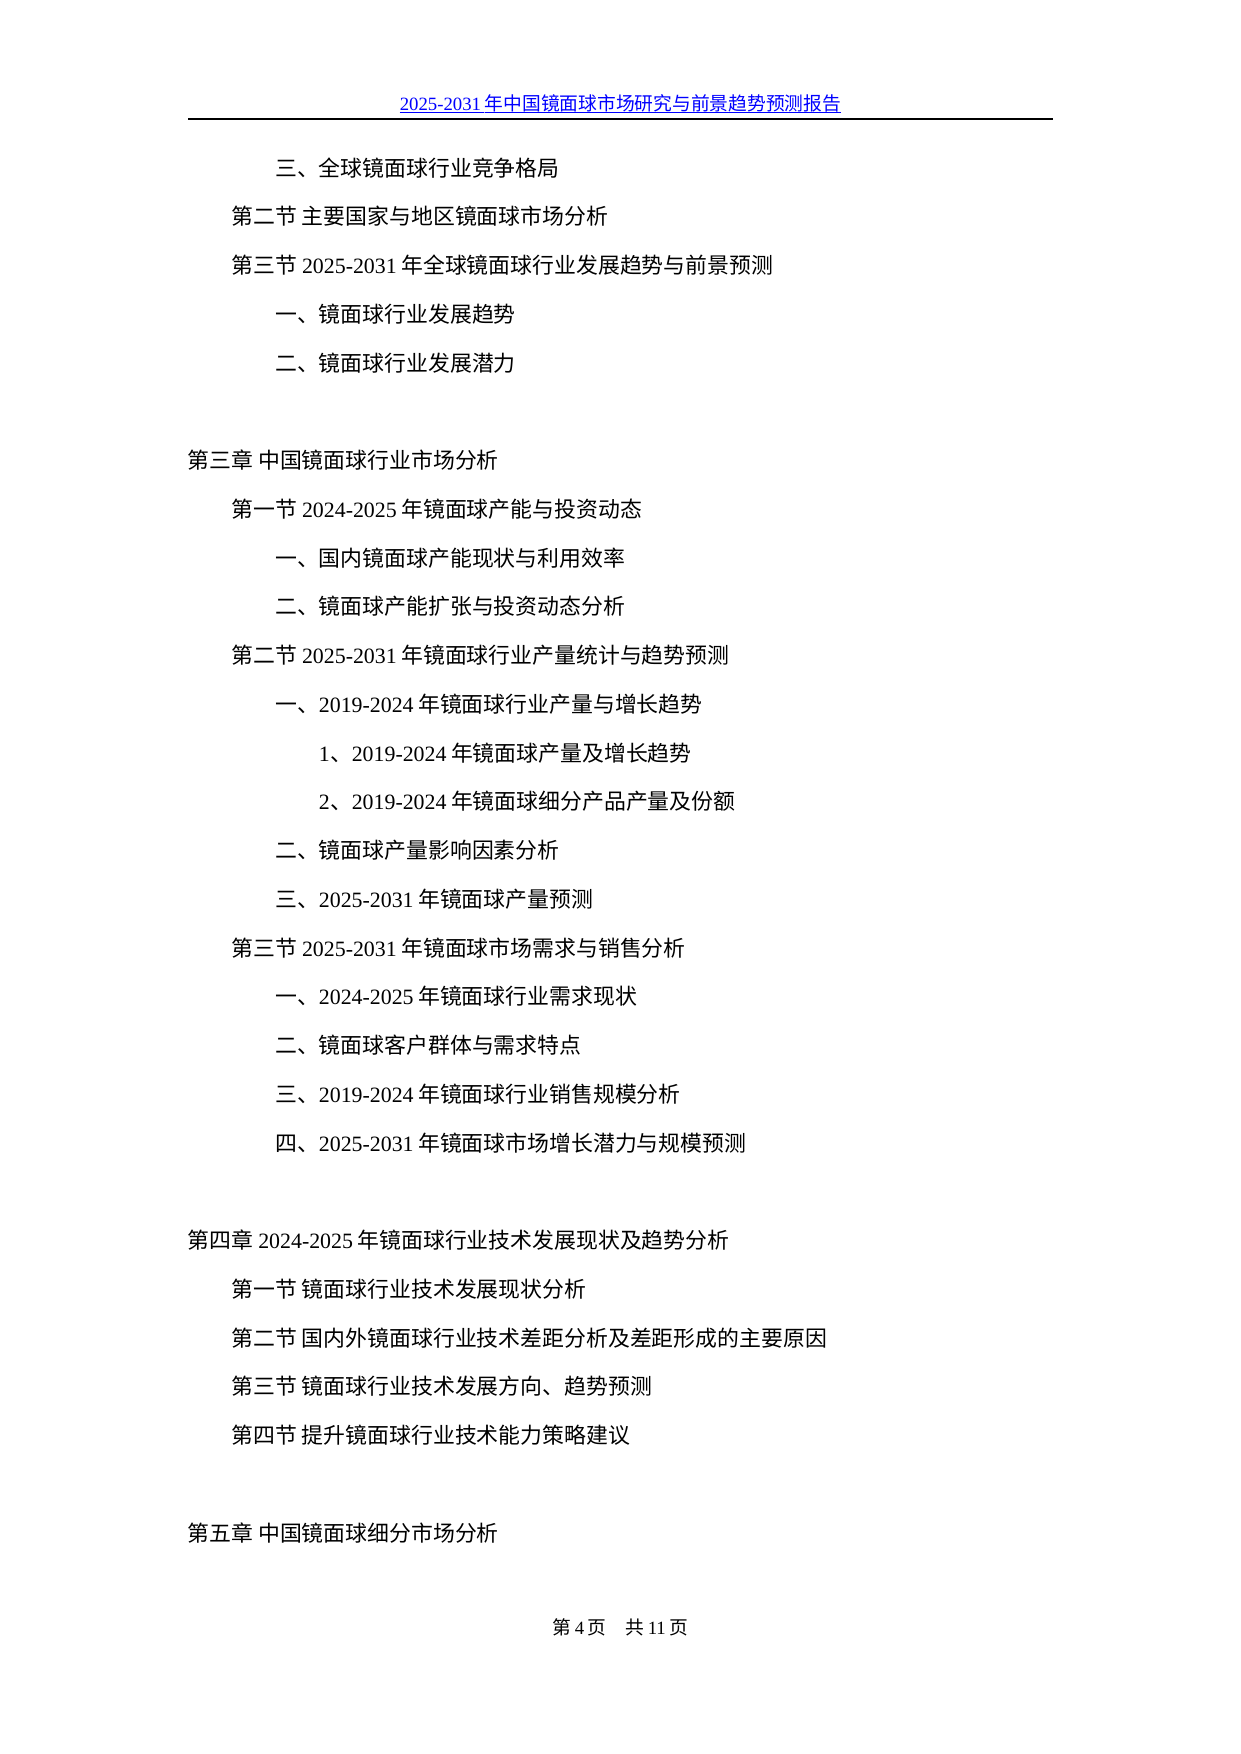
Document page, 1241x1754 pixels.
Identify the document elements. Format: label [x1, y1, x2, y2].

text [187, 150, 1053, 1548]
